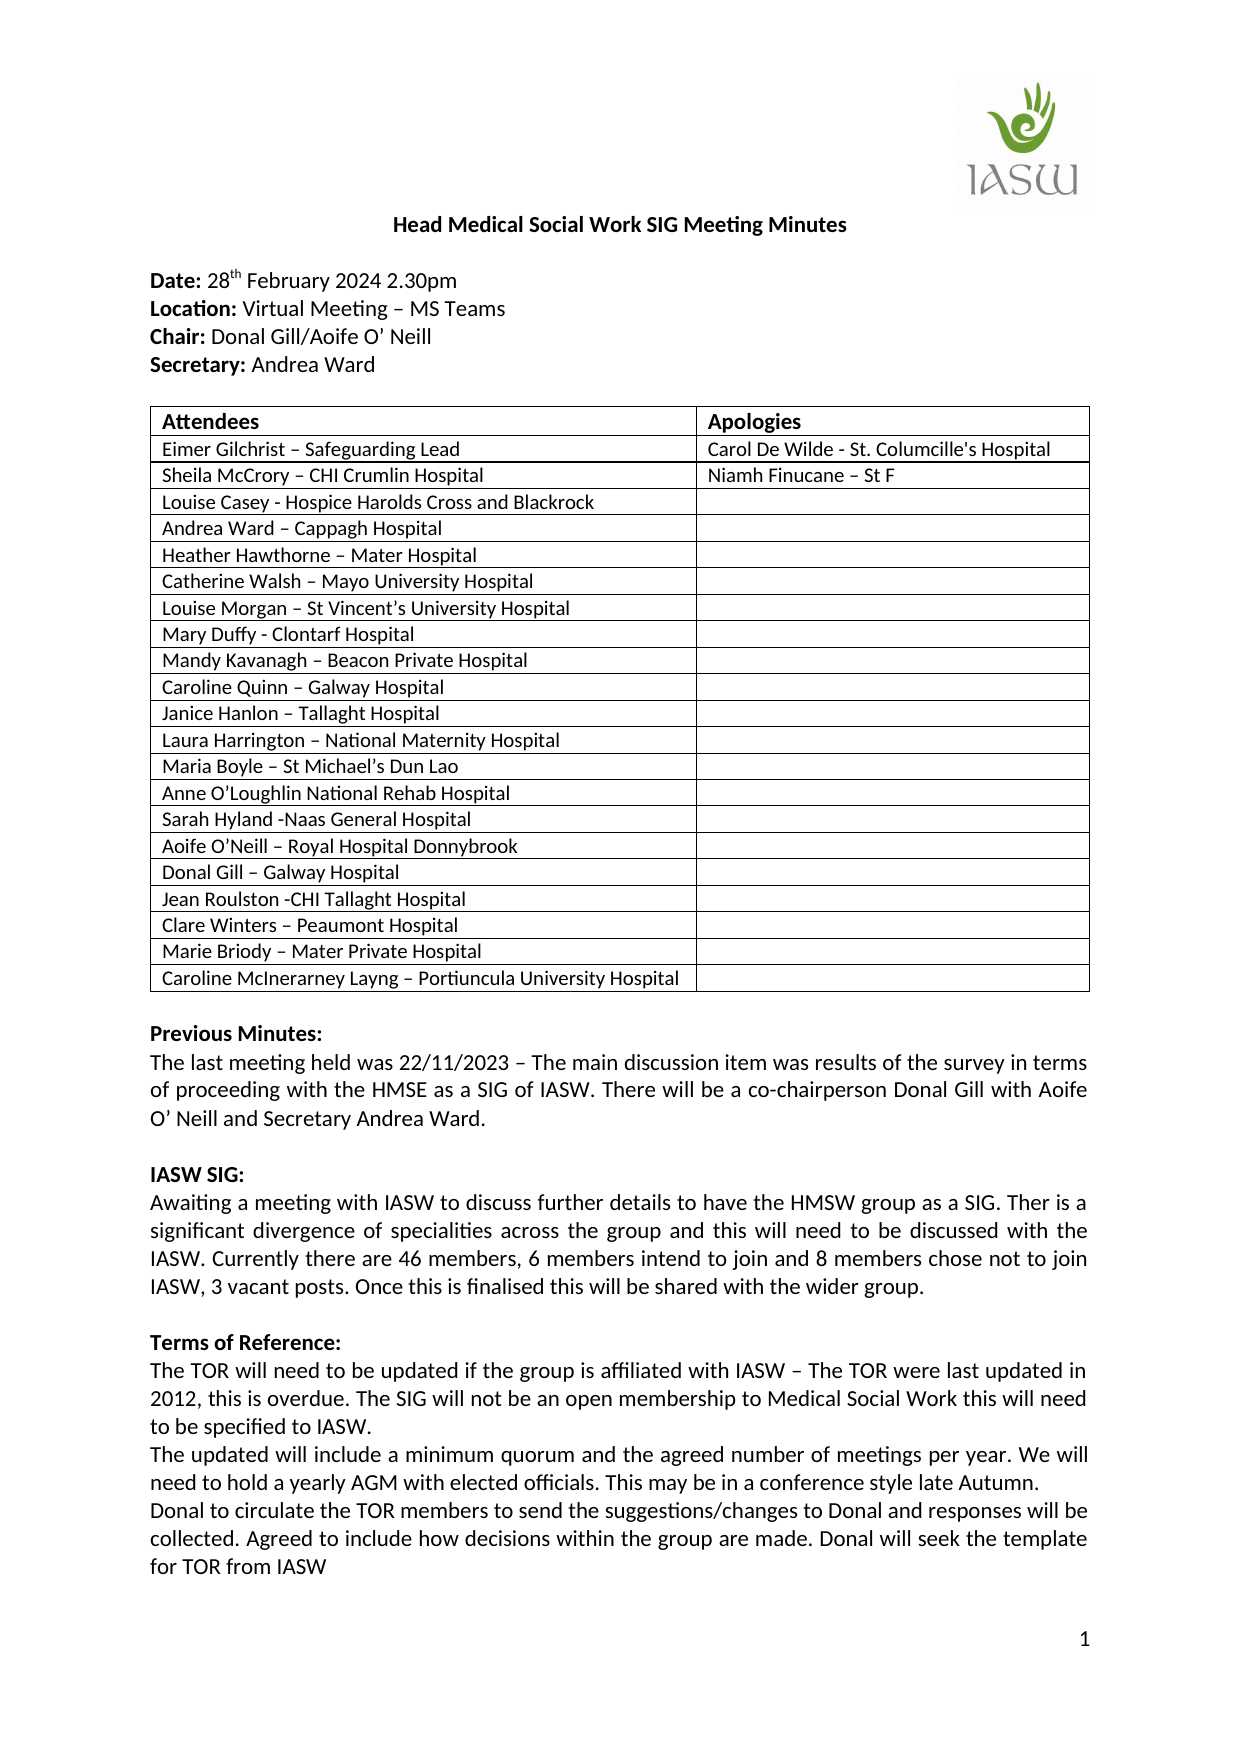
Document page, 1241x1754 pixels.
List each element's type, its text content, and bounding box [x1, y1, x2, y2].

table_header Apologies [697, 407, 1089, 435]
table_cell Mary Duffy - Clontarf Hospital [151, 621, 696, 647]
table_cell Caroline Quinn – Galway Hospital [151, 674, 696, 699]
table_cell Donal Gill – Galway Hospital [151, 859, 696, 885]
table_cell [697, 754, 1089, 779]
table_cell [697, 648, 1089, 673]
table_cell Eimer Gilchrist – Safeguarding Lead [151, 436, 696, 461]
text Secretary: Andrea Ward [150, 350, 1090, 378]
table_cell Sarah Hyland -Naas General Hospital [151, 806, 696, 832]
text The updated will include a minimum quorum and the agreed number of meetings per year. We will need to hold a yearly AGM with elected officials. This may be in a conference style late Autumn. [150, 1440, 1090, 1496]
table_cell Carol De Wilde - St. Columcille's Hospital [697, 436, 1089, 461]
table_cell [697, 727, 1089, 752]
text The last meeting held was 22/11/2023 – The main discussion item was results of the survey in terms of proceeding with the HMSE as a SIG of IASW. There will be a co-chairperson Donal Gill with Aoife O’ Neill and Secretary Andrea Ward. [150, 1048, 1090, 1132]
table_cell Laura Harrington – National Maternity Hospital [151, 727, 696, 752]
table_cell Maria Boyle – St Michael’s Dun Lao [151, 754, 696, 779]
table_cell [697, 674, 1089, 699]
text Chair: Donal Gill/Aoife O’ Neill [150, 322, 1090, 350]
picture [954, 73, 1091, 210]
table_cell Mandy Kavanagh – Beacon Private Hospital [151, 648, 696, 673]
table_cell Andrea Ward – Cappagh Hospital [151, 515, 696, 541]
table_cell Catherine Walsh – Mayo University Hospital [151, 568, 696, 594]
table_cell Aoife O’Neill – Royal Hospital Donnybrook [151, 833, 696, 858]
text Terms of Reference: [150, 1328, 1090, 1356]
table_cell Anne O’Loughlin National Rehab Hospital [151, 780, 696, 805]
text IASW SIG: [150, 1160, 1090, 1188]
table_cell [697, 515, 1089, 541]
table_cell Sheila McCrory – CHI Crumlin Hospital [151, 463, 696, 488]
table_cell [697, 568, 1089, 594]
table_cell Jean Roulston -CHI Tallaght Hospital [151, 886, 696, 911]
table_cell [697, 621, 1089, 647]
table_cell [697, 833, 1089, 858]
table_cell [697, 542, 1089, 567]
table_cell [697, 859, 1089, 885]
table_cell [697, 701, 1089, 726]
table_header Attendees [151, 407, 696, 435]
table_cell [697, 912, 1089, 938]
text Head Medical Social Work SIG Meeting Minutes [150, 210, 1090, 238]
table_cell [697, 939, 1089, 964]
table_cell Janice Hanlon – Tallaght Hospital [151, 701, 696, 726]
text Previous Minutes: [150, 1019, 1090, 1048]
table_cell Heather Hawthorne – Mater Hospital [151, 542, 696, 567]
text Awaiting a meeting with IASW to discuss further details to have the HMSW group as a SIG. Ther is a significant divergence of specialities across the group and this will need to be discussed with the IASW. Currently there are 46 members, 6 members intend to join and 8 members chose not to join IASW, 3 vacant posts. Once this is finalised this will be shared with the wider group. [150, 1188, 1090, 1300]
table_cell Louise Morgan – St Vincent’s University Hospital [151, 595, 696, 620]
table_cell Caroline McInerarney Layng – Portiuncula University Hospital [151, 965, 696, 991]
table_cell [697, 886, 1089, 911]
table_cell Clare Winters – Peaumont Hospital [151, 912, 696, 938]
table_cell [697, 780, 1089, 805]
text Donal to circulate the TOR members to send the suggestions/changes to Donal and responses will be collected. Agreed to include how decisions within the group are made. Donal will seek the template for TOR from IASW [150, 1496, 1090, 1580]
table_cell [697, 965, 1089, 991]
table_cell [697, 489, 1089, 514]
text The TOR will need to be updated if the group is affiliated with IASW – The TOR were last updated in 2012, this is overdue. The SIG will not be an open membership to Medical Social Work this will need to be specified to IASW. [150, 1356, 1090, 1440]
text Location: Virtual Meeting – MS Teams [150, 294, 1090, 322]
table_cell Marie Briody – Mater Private Hospital [151, 939, 696, 964]
table_cell [697, 806, 1089, 832]
table_cell Louise Casey - Hospice Harolds Cross and Blackrock [151, 489, 696, 514]
table_cell [697, 595, 1089, 620]
text Date: 28th February 2024 2.30pm [150, 266, 1090, 294]
table_cell Niamh Finucane – St F [697, 463, 1089, 488]
